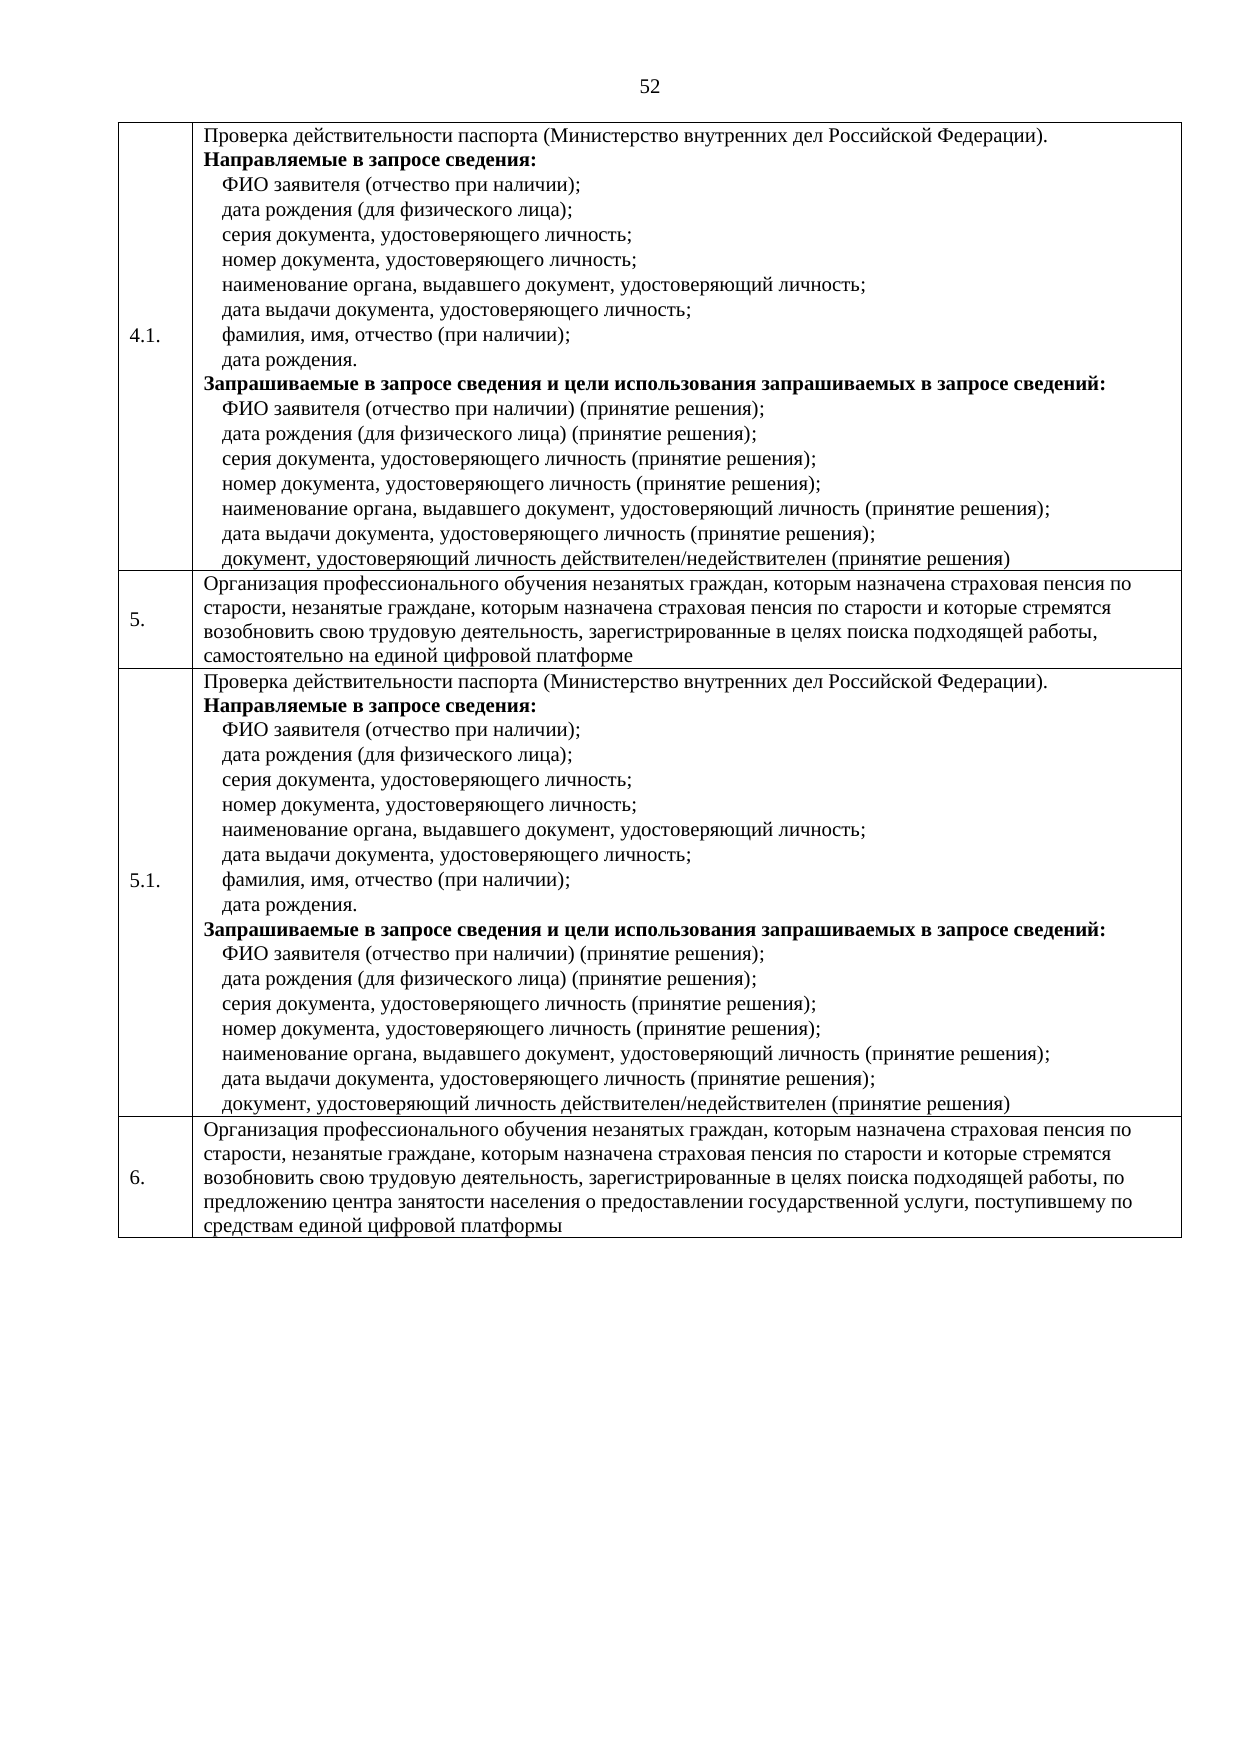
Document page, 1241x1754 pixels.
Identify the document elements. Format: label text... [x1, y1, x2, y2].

table_cell Организация профессионального обучения незанятых граждан, которым назначена страховая пенсия по старости, незанятые граждане, которым назначена страховая пенсия по старости и которые стремятся возобновить свою трудовую деятельность, зарегистрированные в целях поиска подходящей работы, самостоятельно на единой цифровой платформе [193, 571, 1181, 667]
table_cell Организация профессионального обучения незанятых граждан, которым назначена страховая пенсия по старости, незанятые граждане, которым назначена страховая пенсия по старости и которые стремятся возобновить свою трудовую деятельность, зарегистрированные в целях поиска подходящей работы, по предложению центра занятости населения о предоставлении государственной услуги, поступившему по средствам единой цифровой платформы [193, 1117, 1181, 1237]
table_cell Проверка действительности паспорта (Министерство внутренних дел Российской Федерации). Направляемые в запросе сведения: ФИО заявителя (отчество при наличии); дата рождения (для физического лица); серия документа, удостоверяющего личность; номер документа, удостоверяющего личность; наименование органа, выдавшего документ, удостоверяющий личность; дата выдачи документа, удостоверяющего личность; фамилия, имя, отчество (при наличии); дата рождения. Запрашиваемые в запросе сведения и цели использования запрашиваемых в запросе сведений: ФИО заявителя (отчество при наличии) (принятие решения); дата рождения (для физического лица) (принятие решения); серия документа, удостоверяющего личность (принятие решения); номер документа, удостоверяющего личность (принятие решения); наименование органа, выдавшего документ, удостоверяющий личность (принятие решения); дата выдачи документа, удостоверяющего личность (принятие решения); документ, удостоверяющий личность действителен/недействителен (принятие решения) [193, 123, 1181, 570]
table_cell [119, 571, 192, 667]
table_cell [119, 669, 192, 1116]
table_cell [119, 123, 192, 570]
table_cell Проверка действительности паспорта (Министерство внутренних дел Российской Федерации). Направляемые в запросе сведения: ФИО заявителя (отчество при наличии); дата рождения (для физического лица); серия документа, удостоверяющего личность; номер документа, удостоверяющего личность; наименование органа, выдавшего документ, удостоверяющий личность; дата выдачи документа, удостоверяющего личность; фамилия, имя, отчество (при наличии); дата рождения. Запрашиваемые в запросе сведения и цели использования запрашиваемых в запросе сведений: ФИО заявителя (отчество при наличии) (принятие решения); дата рождения (для физического лица) (принятие решения); серия документа, удостоверяющего личность (принятие решения); номер документа, удостоверяющего личность (принятие решения); наименование органа, выдавшего документ, удостоверяющий личность (принятие решения); дата выдачи документа, удостоверяющего личность (принятие решения); документ, удостоверяющий личность действителен/недействителен (принятие решения) [193, 669, 1181, 1116]
table_cell [119, 1117, 192, 1237]
